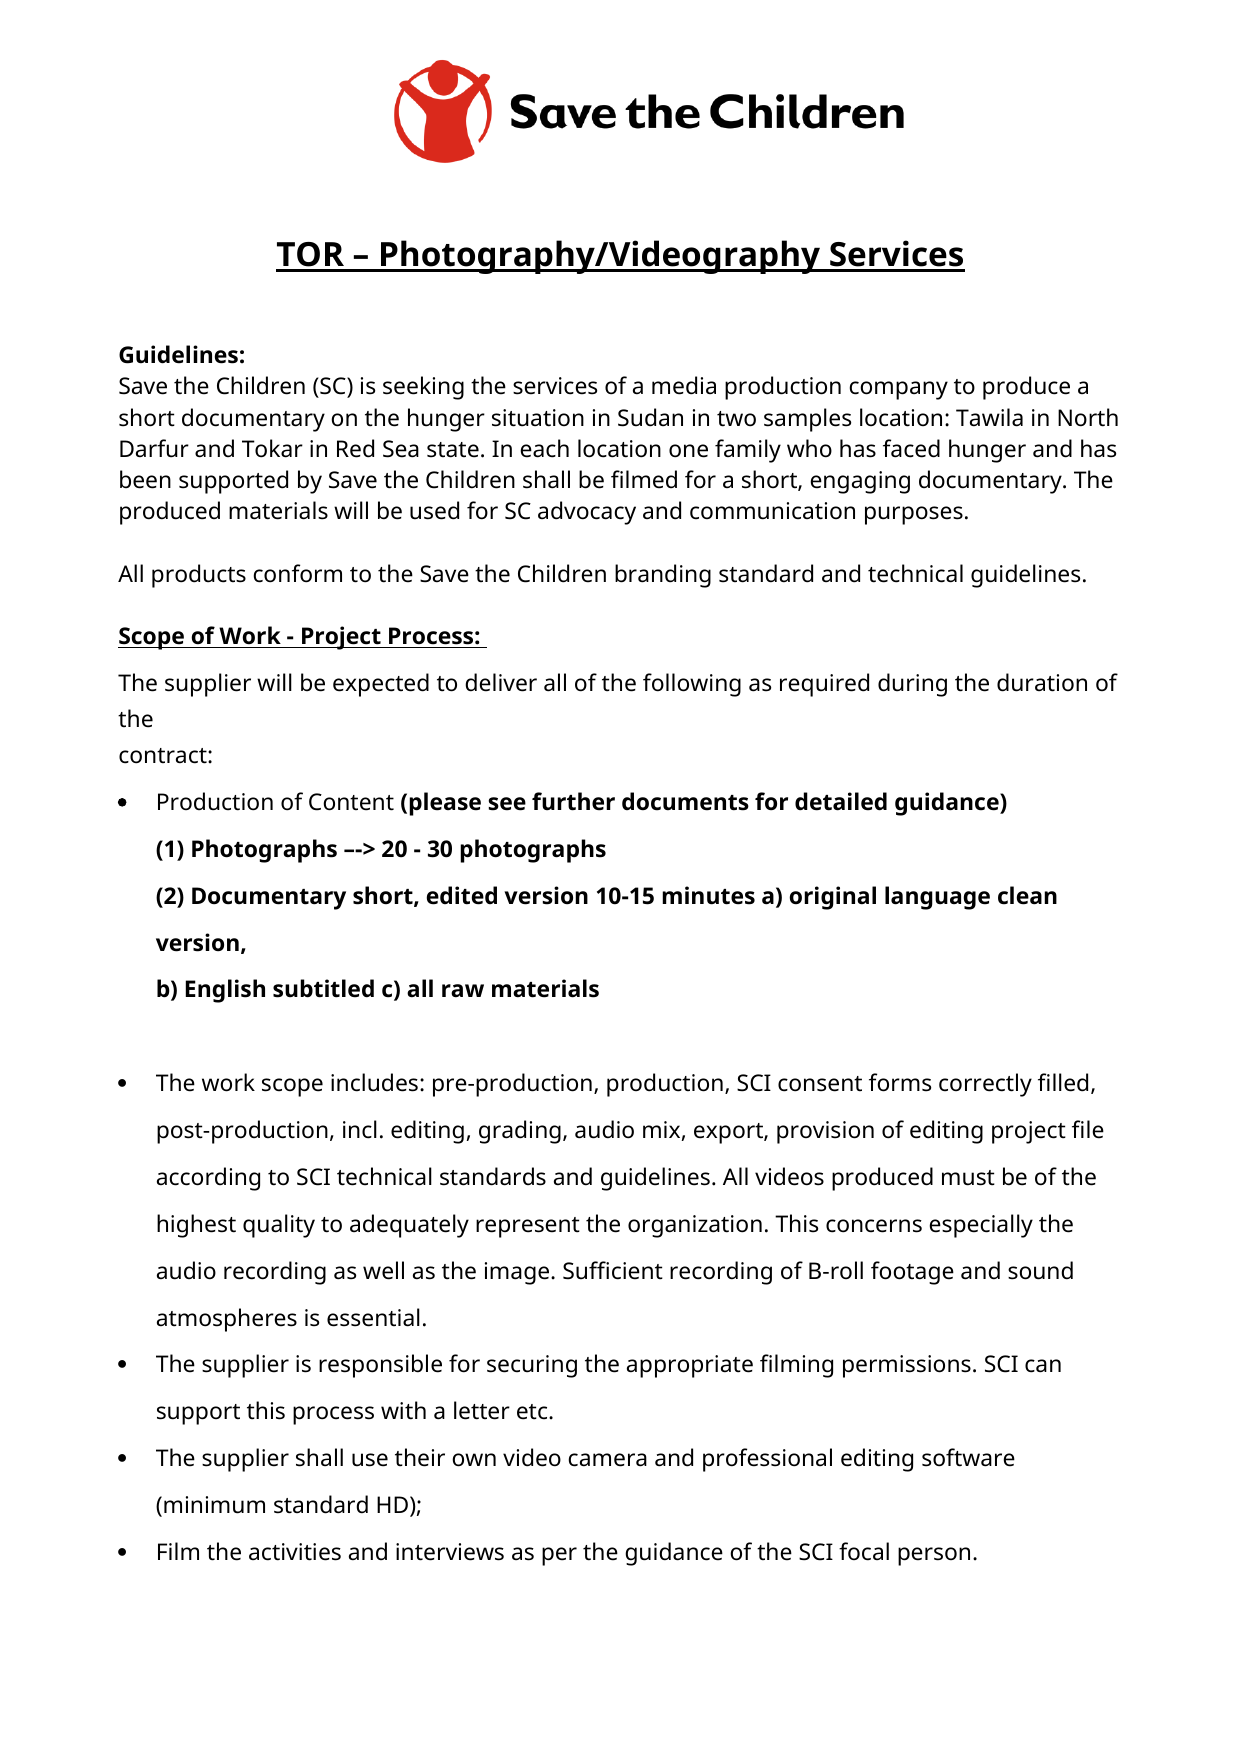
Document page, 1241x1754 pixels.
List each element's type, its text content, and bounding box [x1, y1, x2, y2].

list The work scope includes: pre-production, production, SCI consent forms correctly filled, post-production, incl. editing, grading, audio mix, export, provision of editing project file according to SCI technical standards and guidelines. All videos produced must be of the highest quality to adequately represent the organization. This concerns especially the audio recording as well as the image. Sufficient recording of B-roll footage and sound atmospheres is essential. [118, 1067, 1122, 1333]
text All products conform to the Save the Children branding standard and technical guidelines. [118, 558, 1122, 589]
list (1) Photographs –-> 20 - 30 photographs [156, 833, 1122, 864]
text Scope of Work - Project Process: [118, 620, 1122, 652]
text Guidelines: [118, 339, 1122, 370]
list Production of Content (please see further documents for detailed guidance) [118, 786, 1122, 817]
text contract: [118, 739, 1122, 770]
text The supplier will be expected to deliver all of the following as required during the duration of the [118, 667, 1122, 734]
list Film the activities and interviews as per the guidance of the SCI focal person. [118, 1536, 1122, 1567]
list The supplier shall use their own video camera and professional editing software (minimum standard HD); [118, 1442, 1122, 1520]
picture [386, 41, 922, 181]
list (2) Documentary short, edited version 10-15 minutes a) original language clean version, [156, 880, 1122, 958]
list b) English subtitled c) all raw materials [156, 973, 1122, 1005]
list The supplier is responsible for securing the appropriate filming permissions. SCI can support this process with a letter etc. [118, 1348, 1122, 1427]
text Save the Children (SC) is seeking the services of a media production company to produce a short documentary on the hunger situation in Sudan in two samples location: Tawila in North Darfur and Tokar in Red Sea state. In each location one family who has faced hunger and has been supported by Save the Children shall be filmed for a short, engaging documentary. The produced materials will be used for SC advocacy and communication purposes. [118, 370, 1122, 527]
text TOR – Photography/Videography Services [118, 231, 1122, 277]
